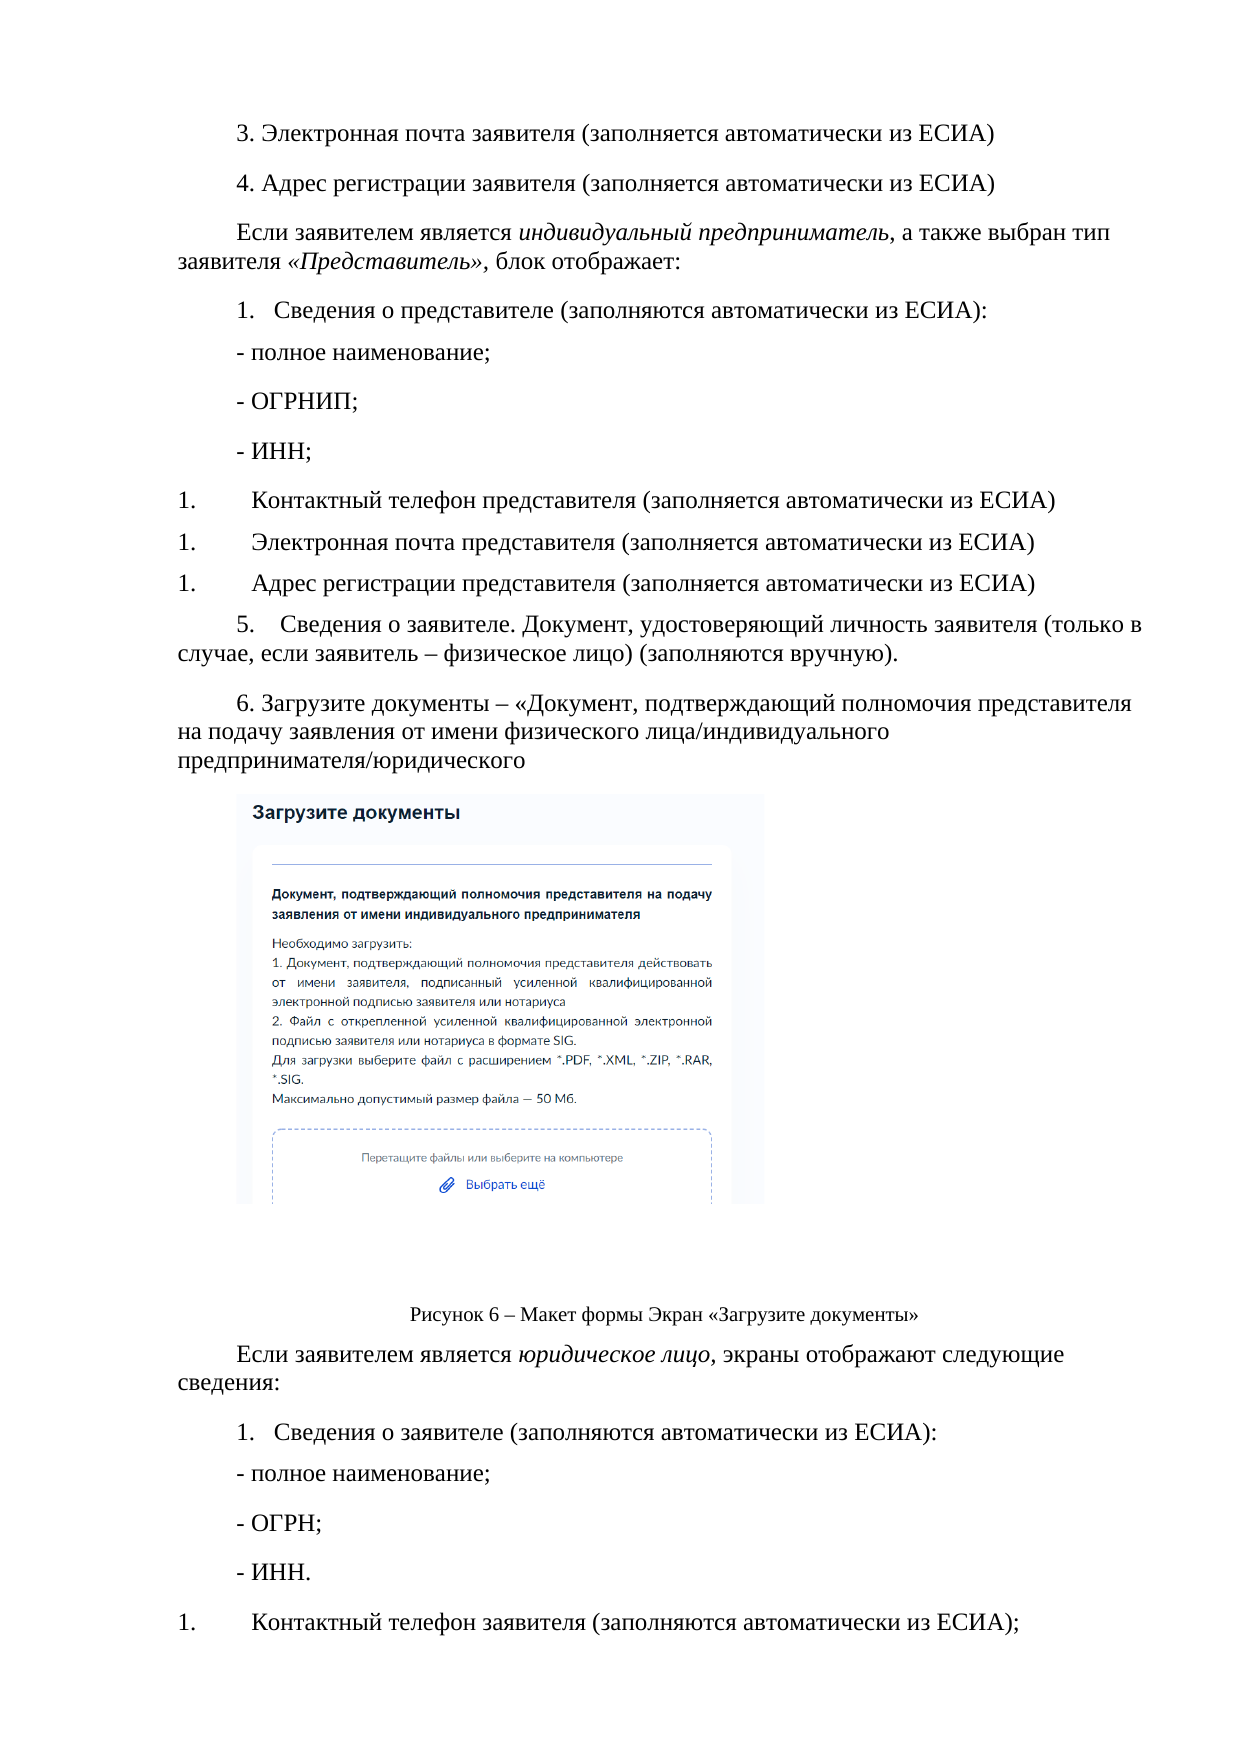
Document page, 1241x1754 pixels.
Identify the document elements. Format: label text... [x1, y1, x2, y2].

list Адрес регистрации представителя (заполняется автоматически из ЕСИА) [177, 568, 1152, 597]
picture [236, 794, 765, 1204]
text - ОГРНИП; [177, 386, 1152, 415]
text 3. Электронная почта заявителя (заполняется автоматически из ЕСИА) [177, 118, 1152, 147]
text - ИНН; [177, 436, 1152, 465]
text - полное наименование; [177, 1458, 1152, 1487]
list Контактный телефон представителя (заполняется автоматически из ЕСИА) [177, 486, 1152, 514]
text 4. Адрес регистрации заявителя (заполняется автоматически из ЕСИА) [177, 168, 1152, 196]
list Контактный телефон заявителя (заполняются автоматически из ЕСИА); [177, 1607, 1152, 1636]
text 6. Загрузите документы – «Документ, подтверждающий полномочия представителя на подачу заявления от имени физического лица/индивидуального предпринимателя/юридического [177, 688, 1152, 774]
list Сведения о заявителе (заполняются автоматически из ЕСИА): [236, 1417, 1152, 1446]
list Сведения о представителе (заполняются автоматически из ЕСИА): [236, 296, 1152, 324]
text - ОГРН; [177, 1508, 1152, 1537]
text Если заявителем является индивидуальный предприниматель, а также выбран тип заявителя «Представитель», блок отображает: [177, 217, 1152, 275]
text - ИНН. [177, 1557, 1152, 1586]
text Рисунок 6 – Макет формы Экран «Загрузите документы» [177, 1302, 1152, 1326]
text 5. Сведения о заявителе. Документ, удостоверяющий личность заявителя (только в случае, если заявитель – физическое лицо) (заполняются вручную). [177, 609, 1152, 667]
text - полное наименование; [177, 337, 1152, 366]
text Если заявителем является юридическое лицо, экраны отображают следующие сведения: [177, 1339, 1152, 1396]
list Электронная почта представителя (заполняется автоматически из ЕСИА) [177, 527, 1152, 556]
